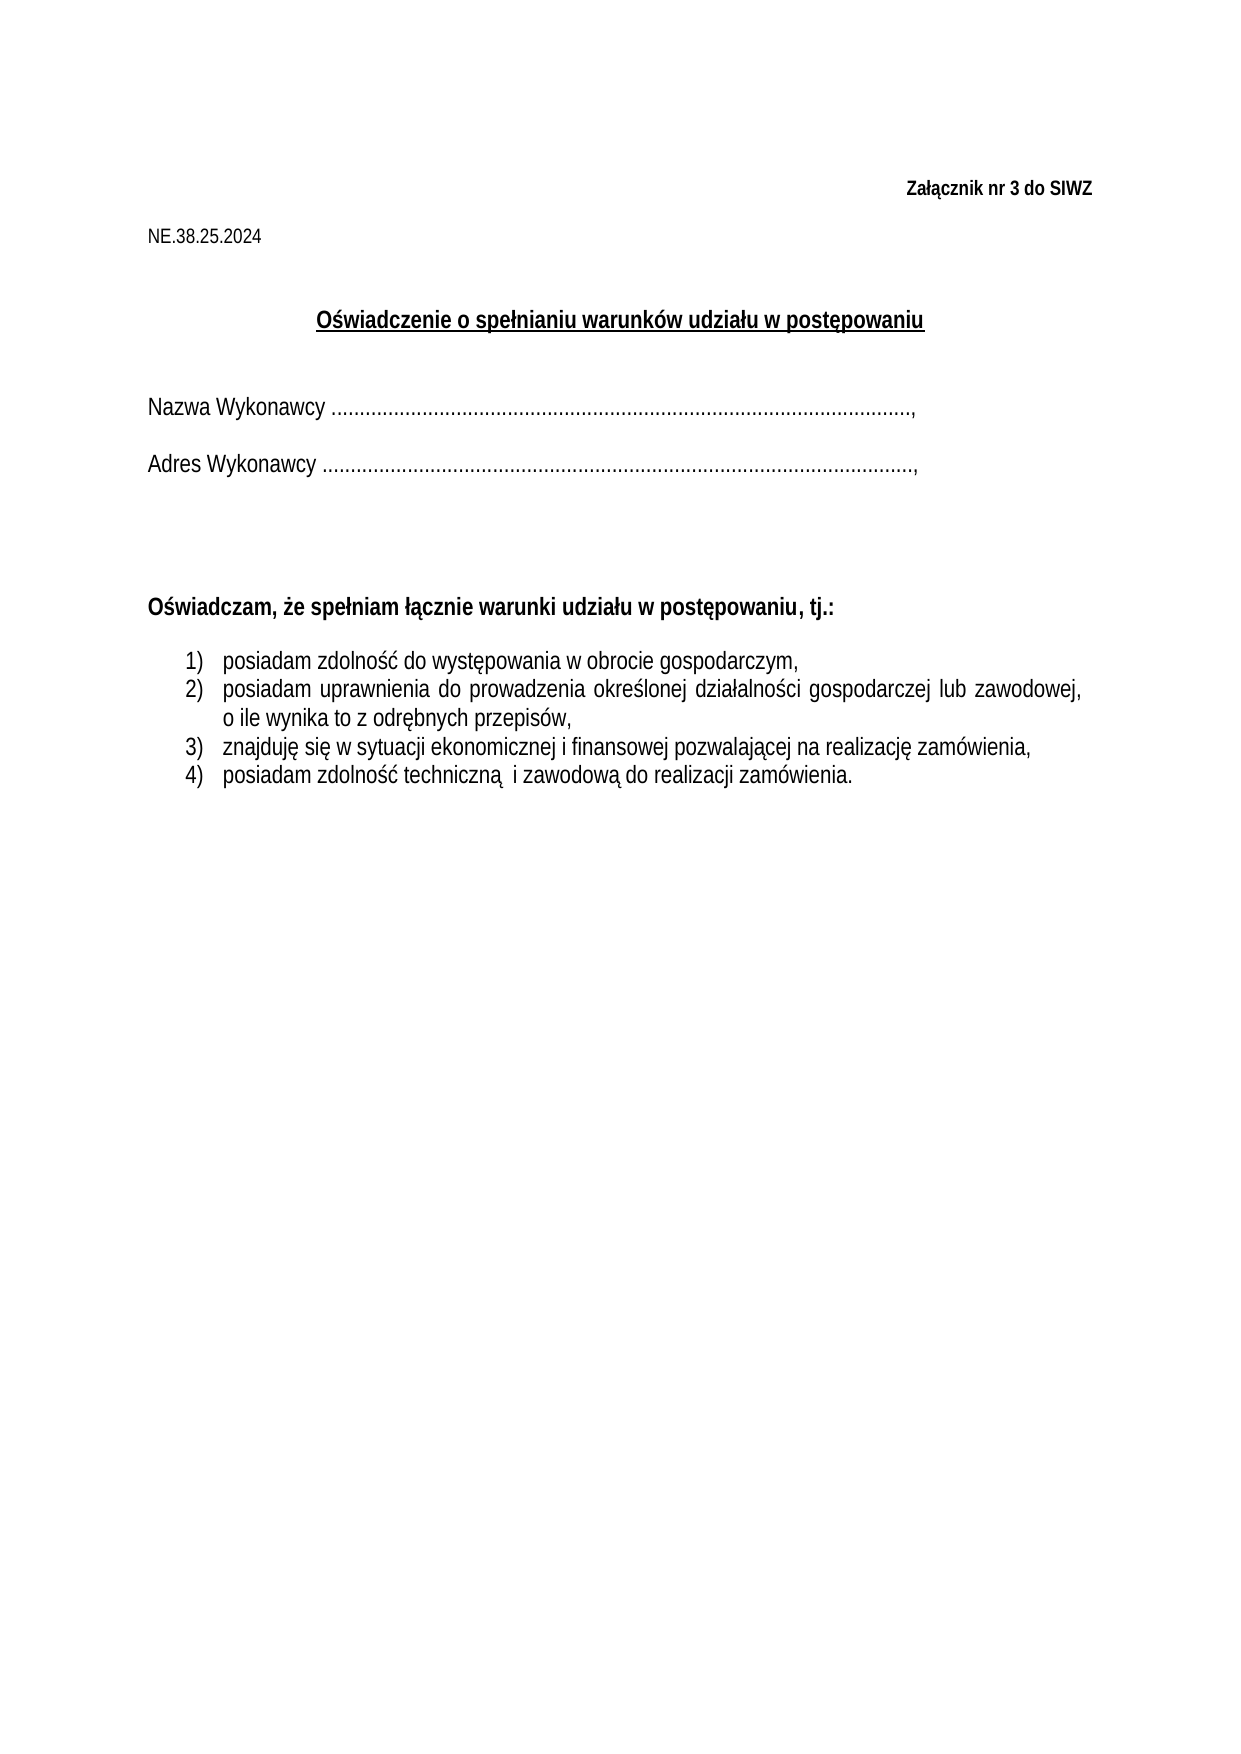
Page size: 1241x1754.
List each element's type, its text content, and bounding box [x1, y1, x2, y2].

text Oświadczam, że spełniam łącznie warunki udziału w postępowaniu, tj.: [148, 592, 1092, 621]
list posiadam zdolność techniczną i zawodową do realizacji zamówienia. [185, 760, 1092, 789]
text Nazwa Wykonawcy ......................................................................................................, [148, 391, 1092, 420]
list znajduję się w sytuacji ekonomicznej i finansowej pozwalającej na realizację zamówienia, [185, 732, 1092, 760]
text Załącznik nr 3 do SIWZ [148, 176, 1092, 200]
text Oświadczenie o spełnianiu warunków udziału w postępowaniu [148, 306, 1092, 334]
text NE.38.25.2024 [148, 224, 1092, 248]
list posiadam zdolność do występowania w obrocie gospodarczym, [185, 646, 1092, 674]
list posiadam uprawnienia do prowadzenia określonej działalności gospodarczej lub zawodowej, o ile wynika to z odrębnych przepisów, [185, 674, 1092, 732]
text Adres Wykonawcy ........................................................................................................, [148, 449, 1092, 477]
